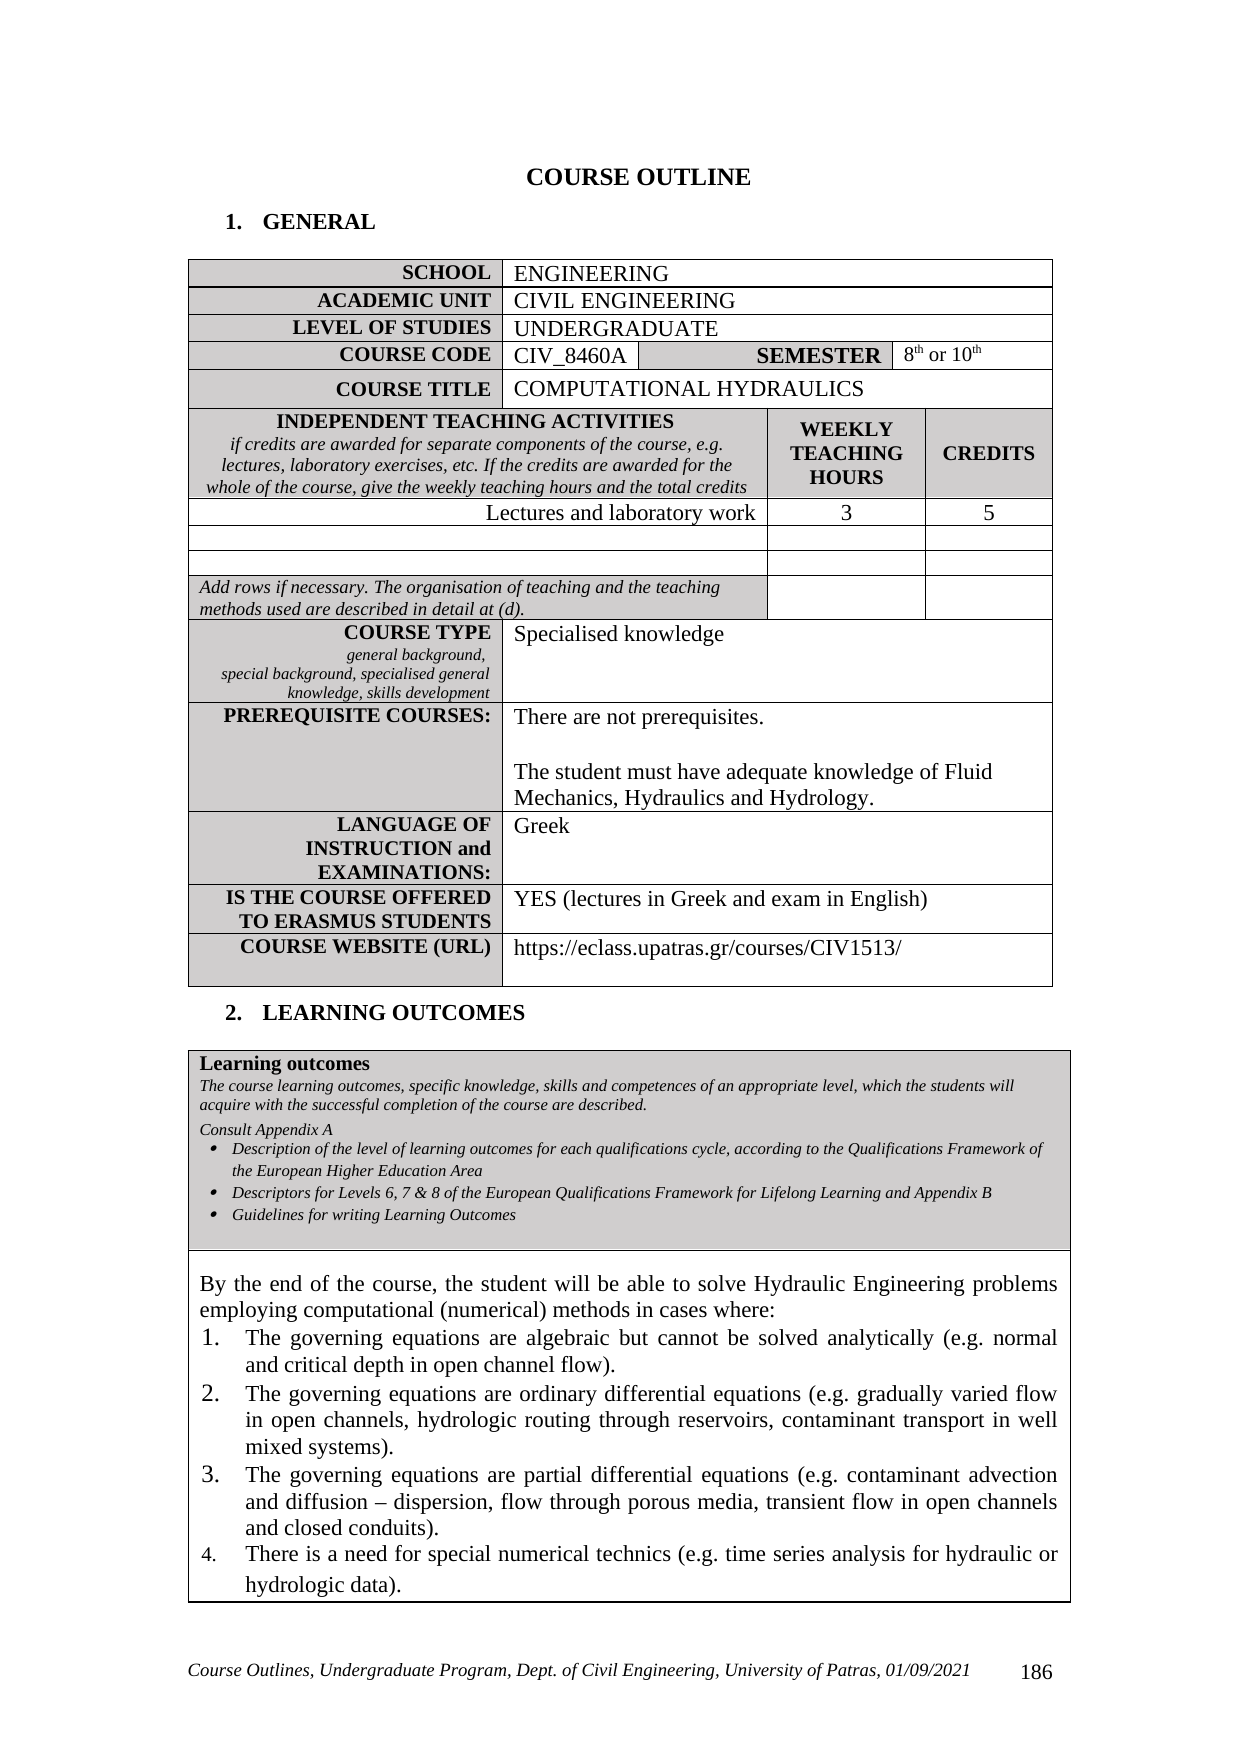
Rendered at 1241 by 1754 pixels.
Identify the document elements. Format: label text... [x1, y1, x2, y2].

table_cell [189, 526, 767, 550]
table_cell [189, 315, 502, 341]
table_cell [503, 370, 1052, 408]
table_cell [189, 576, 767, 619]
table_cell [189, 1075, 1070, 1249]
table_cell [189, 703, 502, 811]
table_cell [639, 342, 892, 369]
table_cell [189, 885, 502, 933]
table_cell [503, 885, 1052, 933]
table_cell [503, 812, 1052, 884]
list GENERAL [225, 208, 1053, 234]
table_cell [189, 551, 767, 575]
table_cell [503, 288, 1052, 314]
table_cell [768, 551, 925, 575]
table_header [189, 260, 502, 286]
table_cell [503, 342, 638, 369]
text COURSE OUTLINE [187, 162, 1053, 191]
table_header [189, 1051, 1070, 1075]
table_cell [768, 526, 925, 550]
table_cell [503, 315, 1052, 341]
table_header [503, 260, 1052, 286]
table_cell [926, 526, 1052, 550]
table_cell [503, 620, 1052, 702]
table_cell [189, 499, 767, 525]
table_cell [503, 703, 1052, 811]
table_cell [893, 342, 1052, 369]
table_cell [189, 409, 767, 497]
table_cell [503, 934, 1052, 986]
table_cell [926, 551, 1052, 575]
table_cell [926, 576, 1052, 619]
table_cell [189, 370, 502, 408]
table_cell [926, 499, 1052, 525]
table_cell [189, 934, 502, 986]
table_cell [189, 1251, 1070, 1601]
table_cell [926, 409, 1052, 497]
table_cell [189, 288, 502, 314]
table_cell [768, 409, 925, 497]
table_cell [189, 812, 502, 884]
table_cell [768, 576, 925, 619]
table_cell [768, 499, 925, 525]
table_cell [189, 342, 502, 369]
list LEARNING OUTCOMES [225, 999, 1053, 1026]
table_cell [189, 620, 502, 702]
